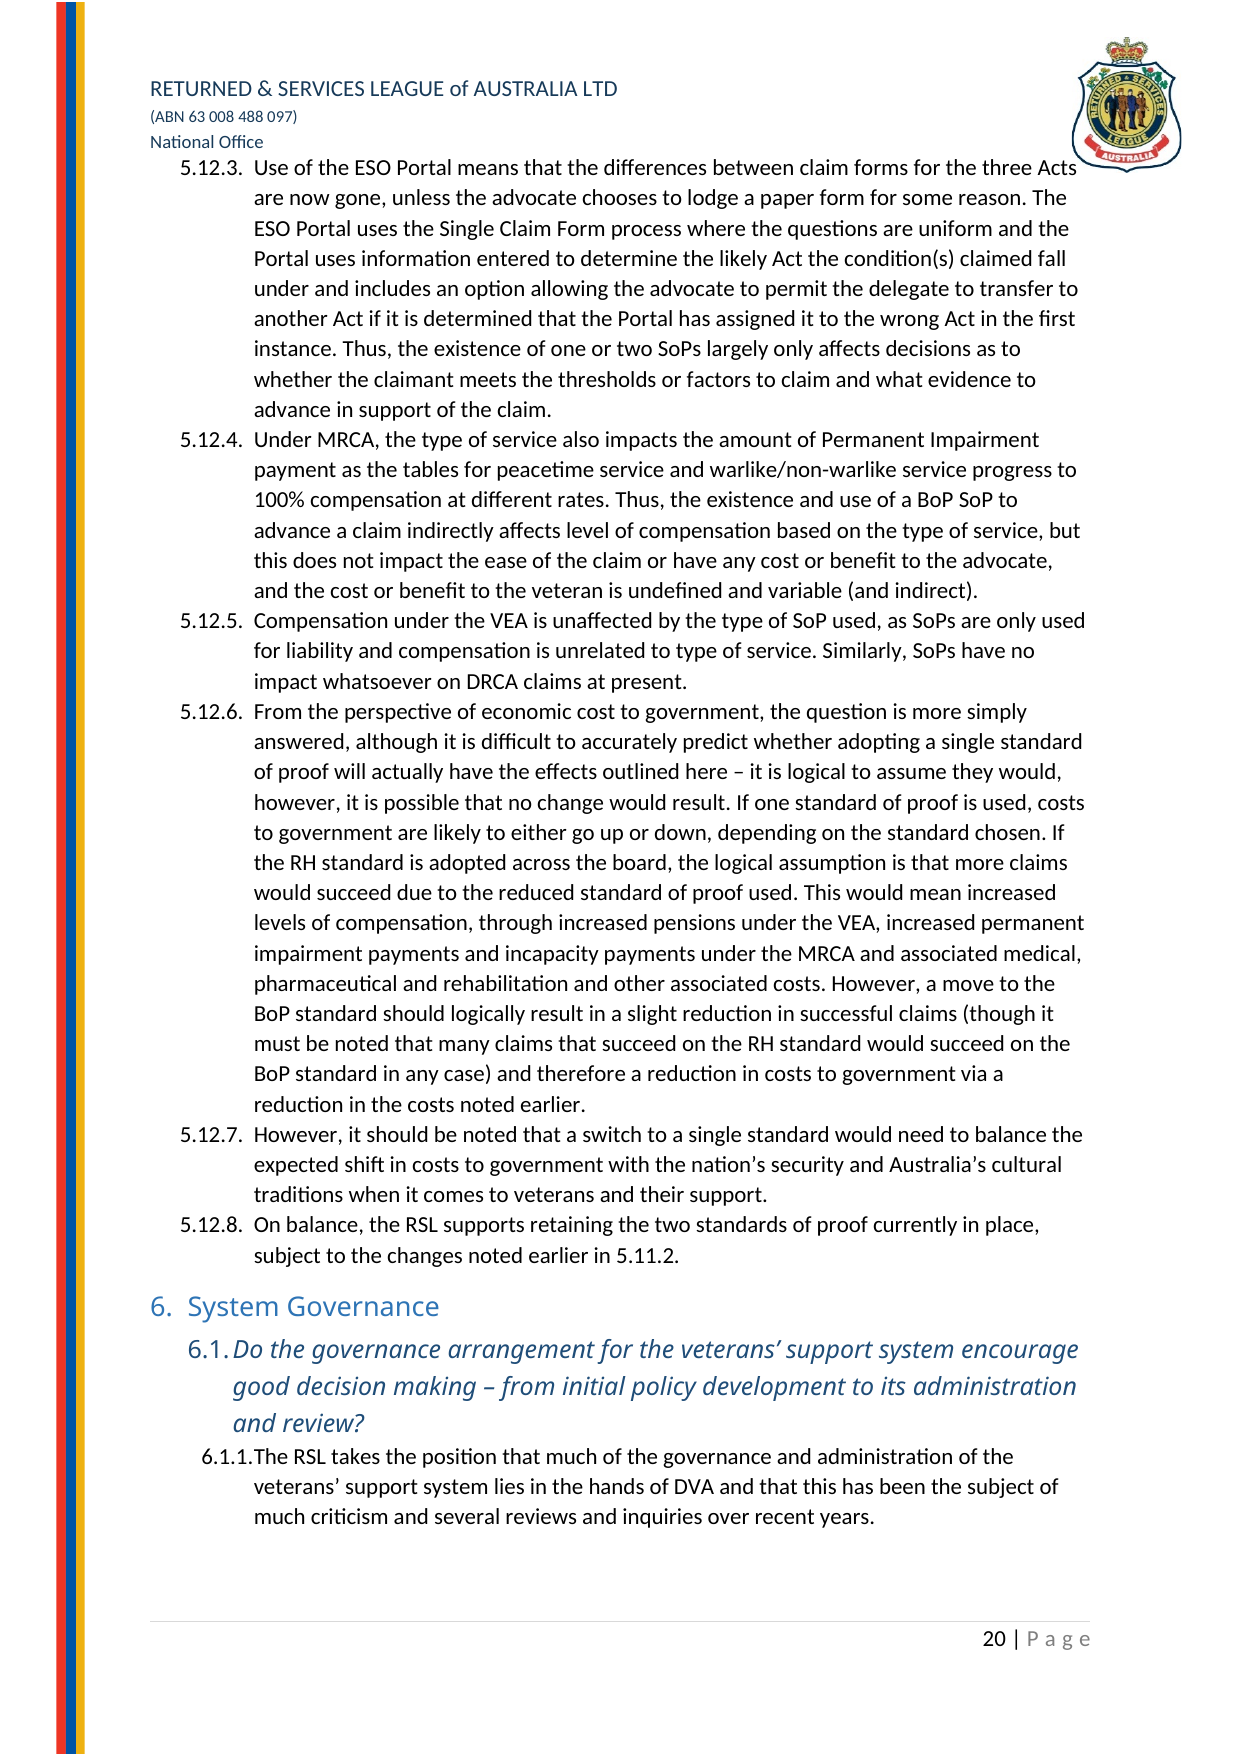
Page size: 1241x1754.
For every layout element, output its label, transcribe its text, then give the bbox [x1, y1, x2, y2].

picture [56, 2, 85, 1754]
list Under MRCA, the type of service also impacts the amount of Permanent Impairment payment as the tables for peacetime service and warlike/non-warlike service progress to 100% compensation at different rates. Thus, the existence and use of a BoP SoP to advance a claim indirectly affects level of compensation based on the type of service, but this does not impact the ease of the claim or have any cost or benefit to the advocate, and the cost or benefit to the veteran is undefined and variable (and indirect). [179, 425, 1090, 604]
list On balance, the RSL supports retaining the two standards of proof currently in place, subject to the changes noted earlier in 5.11.2. [179, 1211, 1090, 1269]
list The RSL takes the position that much of the governance and administration of the veterans’ support system lies in the hands of DVA and that this has been the subject of much criticism and several reviews and inquiries over recent years. [201, 1442, 1090, 1530]
list Use of the ESO Portal means that the differences between claim forms for the three Acts are now gone, unless the advocate chooses to lodge a paper form for some reason. The ESO Portal uses the Single Claim Form process where the questions are uniform and the Portal uses information entered to determine the likely Act the condition(s) claimed fall under and includes an option allowing the advocate to permit the delegate to transfer to another Act if it is determined that the Portal has assigned it to the wrong Act in the first instance. Thus, the existence of one or two SoPs largely only affects decisions as to whether the claimant meets the thresholds or factors to claim and what evidence to advance in support of the claim. [179, 153, 1090, 423]
list However, it should be noted that a switch to a single standard would need to balance the expected shift in costs to government with the nation’s security and Australia’s cultural traditions when it comes to veterans and their support. [179, 1120, 1090, 1208]
list From the perspective of economic cost to government, the question is more simply answered, although it is difficult to accurately predict whether adopting a single standard of proof will actually have the effects outlined here – it is logical to assume they would, however, it is possible that no change would result. If one standard of proof is used, costs to government are likely to either go up or down, depending on the standard chosen. If the RH standard is adopted across the board, the logical assumption is that more claims would succeed due to the reduced standard of proof used. This would mean increased levels of compensation, through increased pensions under the VEA, increased permanent impairment payments and incapacity payments under the MRCA and associated medical, pharmaceutical and rehabilitation and other associated costs. However, a move to the BoP standard should logically result in a slight reduction in successful claims (though it must be noted that many claims that succeed on the RH standard would succeed on the BoP standard in any case) and therefore a reduction in costs to government via a reduction in the costs noted earlier. [179, 697, 1090, 1118]
list Compensation under the VEA is unaffected by the type of SoP used, as SoPs are only used for liability and compensation is unrelated to type of service. Similarly, SoPs have no impact whatsoever on DRCA claims at present. [179, 606, 1090, 695]
subtitle Do the governance arrangement for the veterans’ support system encourage good decision making – from initial policy development to its administration and review? [187, 1332, 1090, 1439]
subtitle System Governance [150, 1288, 1090, 1324]
picture [1071, 37, 1182, 173]
